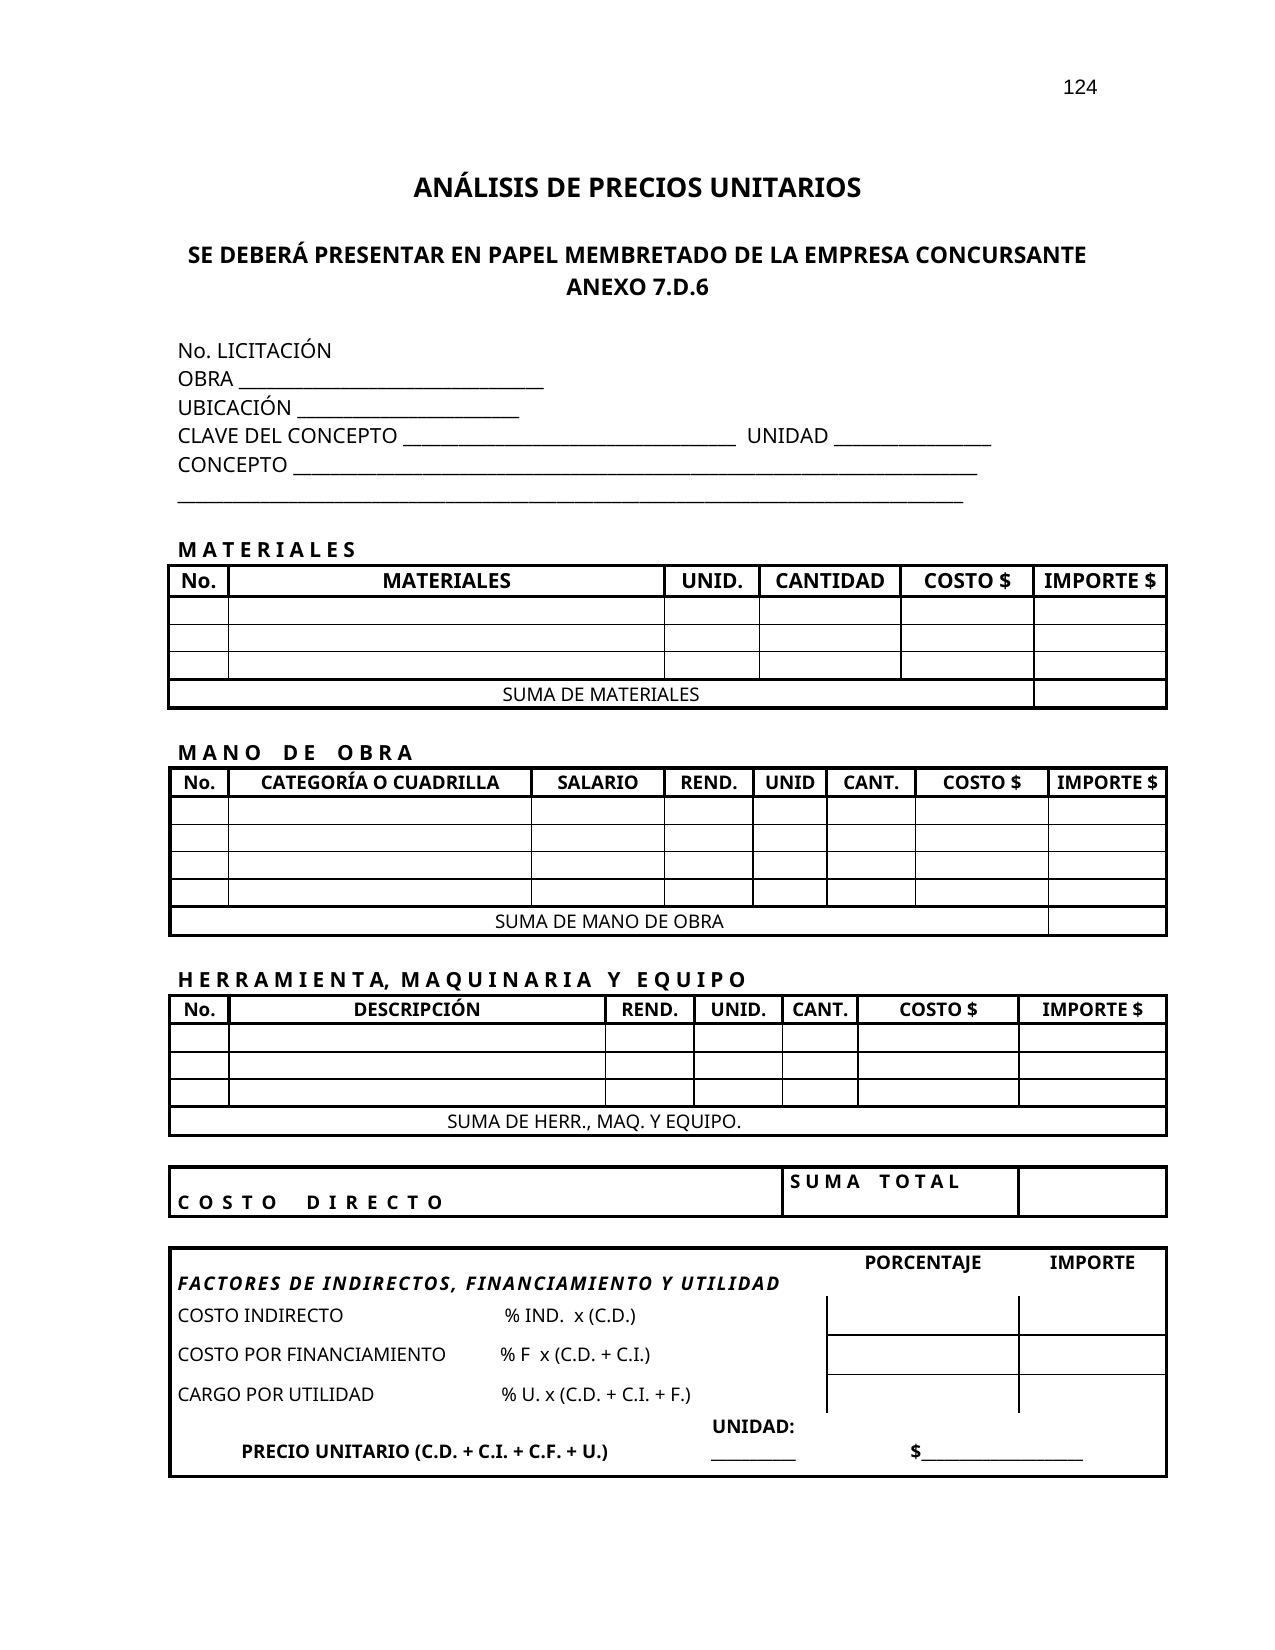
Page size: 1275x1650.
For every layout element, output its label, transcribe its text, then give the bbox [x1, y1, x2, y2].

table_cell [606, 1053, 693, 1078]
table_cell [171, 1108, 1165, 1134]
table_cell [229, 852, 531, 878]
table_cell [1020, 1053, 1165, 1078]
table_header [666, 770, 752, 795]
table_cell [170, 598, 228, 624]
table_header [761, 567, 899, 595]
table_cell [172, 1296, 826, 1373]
text No. LICITACIÓN [177, 336, 1275, 364]
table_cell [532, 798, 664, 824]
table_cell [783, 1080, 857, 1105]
text M A N O D E O B R A [177, 738, 1098, 766]
text SE DEBERÁ PRESENTAR EN PAPEL MEMBRETADO DE LA EMPRESA CONCURSANTE [177, 239, 1098, 271]
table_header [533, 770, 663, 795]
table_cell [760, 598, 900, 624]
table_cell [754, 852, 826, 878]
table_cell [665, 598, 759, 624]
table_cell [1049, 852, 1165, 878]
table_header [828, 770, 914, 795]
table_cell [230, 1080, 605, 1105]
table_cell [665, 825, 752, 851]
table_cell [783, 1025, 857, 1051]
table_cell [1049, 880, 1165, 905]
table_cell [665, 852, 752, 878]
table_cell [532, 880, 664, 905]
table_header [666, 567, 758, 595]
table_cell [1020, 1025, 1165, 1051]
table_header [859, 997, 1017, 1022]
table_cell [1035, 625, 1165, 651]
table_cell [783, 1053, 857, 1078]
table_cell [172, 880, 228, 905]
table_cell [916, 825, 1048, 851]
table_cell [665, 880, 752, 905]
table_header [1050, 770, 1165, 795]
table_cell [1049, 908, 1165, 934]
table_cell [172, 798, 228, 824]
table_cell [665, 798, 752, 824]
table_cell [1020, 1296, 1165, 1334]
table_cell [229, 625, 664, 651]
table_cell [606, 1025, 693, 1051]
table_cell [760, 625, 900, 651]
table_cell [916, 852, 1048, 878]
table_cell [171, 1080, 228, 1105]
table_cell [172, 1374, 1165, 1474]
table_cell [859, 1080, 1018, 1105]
text UBICACIÓN ________________________ [177, 393, 1098, 421]
text CONCEPTO __________________________________________________________________________ [177, 450, 1098, 478]
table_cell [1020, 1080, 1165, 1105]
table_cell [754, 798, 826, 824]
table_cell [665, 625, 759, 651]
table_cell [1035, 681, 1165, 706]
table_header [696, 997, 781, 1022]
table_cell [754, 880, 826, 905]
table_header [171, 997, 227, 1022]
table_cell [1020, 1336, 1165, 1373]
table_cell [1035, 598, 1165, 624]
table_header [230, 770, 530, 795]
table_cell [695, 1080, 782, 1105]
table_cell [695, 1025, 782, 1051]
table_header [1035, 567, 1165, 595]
text ANEXO 7.D.6 [177, 271, 1098, 302]
text CLAVE DEL CONCEPTO ____________________________________ UNIDAD _________________ [177, 421, 1098, 450]
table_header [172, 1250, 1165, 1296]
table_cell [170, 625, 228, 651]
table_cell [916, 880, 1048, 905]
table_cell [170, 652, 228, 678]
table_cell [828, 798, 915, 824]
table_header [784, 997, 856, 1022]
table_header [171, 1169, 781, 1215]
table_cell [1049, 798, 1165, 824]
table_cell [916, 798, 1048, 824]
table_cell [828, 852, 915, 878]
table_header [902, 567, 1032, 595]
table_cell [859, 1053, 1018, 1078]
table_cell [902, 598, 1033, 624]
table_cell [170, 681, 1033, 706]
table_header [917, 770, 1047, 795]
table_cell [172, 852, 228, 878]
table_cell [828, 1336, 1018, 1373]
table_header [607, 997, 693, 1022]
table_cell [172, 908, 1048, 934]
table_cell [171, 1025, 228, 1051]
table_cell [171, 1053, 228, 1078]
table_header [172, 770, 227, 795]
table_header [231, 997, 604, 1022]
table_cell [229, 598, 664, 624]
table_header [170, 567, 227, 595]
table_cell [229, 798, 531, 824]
text OBRA _________________________________ [177, 364, 1098, 393]
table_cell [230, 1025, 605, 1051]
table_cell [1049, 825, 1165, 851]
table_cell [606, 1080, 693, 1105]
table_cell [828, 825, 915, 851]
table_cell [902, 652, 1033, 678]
text H E R R A M I E N T A, M A Q U I N A R I A Y E Q U I P O [177, 965, 1098, 994]
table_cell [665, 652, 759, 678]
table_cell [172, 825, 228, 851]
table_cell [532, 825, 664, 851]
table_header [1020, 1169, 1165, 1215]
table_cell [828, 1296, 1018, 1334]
subtitle ANÁLISIS DE PRECIOS UNITARIOS [177, 168, 1098, 205]
text _____________________________________________________________________________________ [177, 478, 1098, 507]
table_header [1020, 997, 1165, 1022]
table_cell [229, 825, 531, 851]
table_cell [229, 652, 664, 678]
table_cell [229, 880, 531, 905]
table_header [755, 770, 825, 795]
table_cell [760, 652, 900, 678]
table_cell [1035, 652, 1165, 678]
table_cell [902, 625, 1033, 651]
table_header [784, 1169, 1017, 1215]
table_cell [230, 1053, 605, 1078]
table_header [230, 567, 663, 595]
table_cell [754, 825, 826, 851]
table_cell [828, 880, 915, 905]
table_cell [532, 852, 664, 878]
text M A T E R I A L E S [177, 535, 1098, 563]
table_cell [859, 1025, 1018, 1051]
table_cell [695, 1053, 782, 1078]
